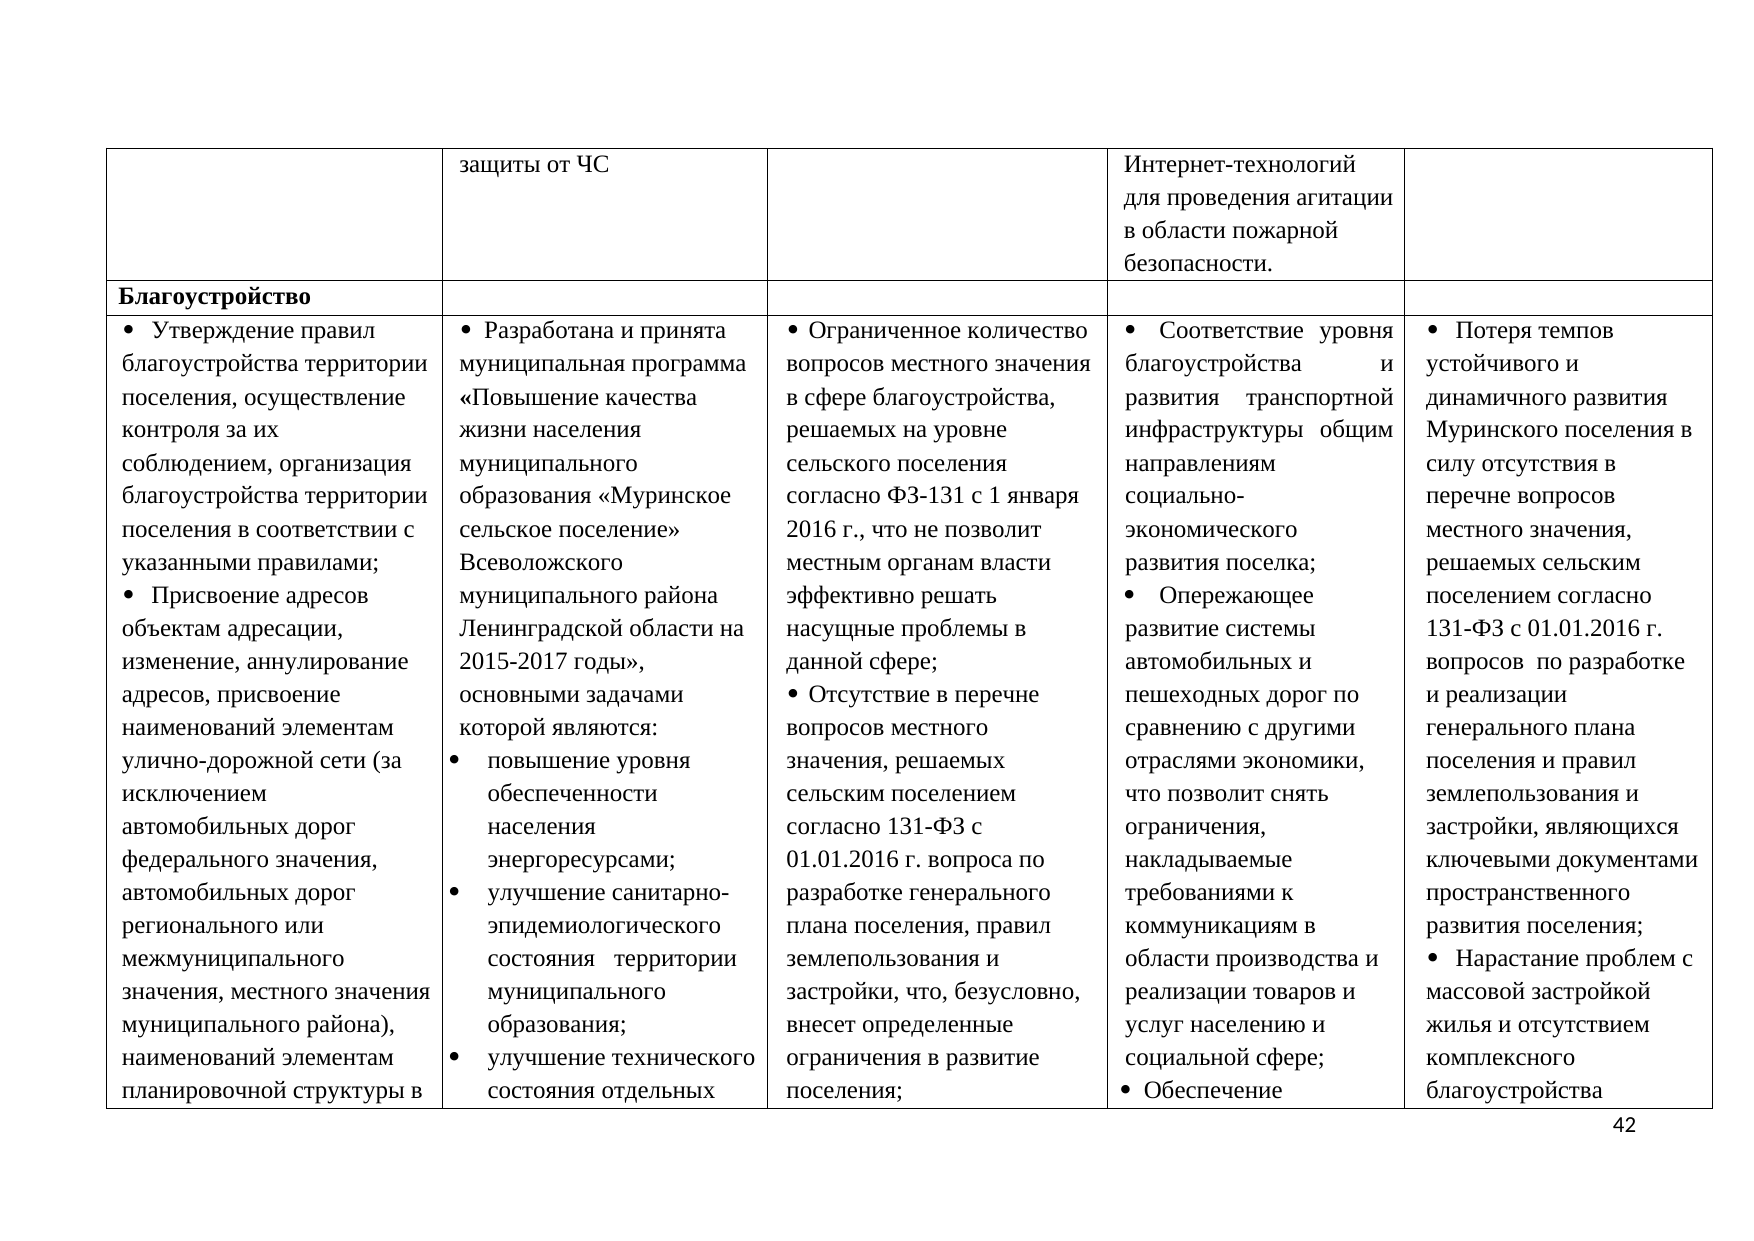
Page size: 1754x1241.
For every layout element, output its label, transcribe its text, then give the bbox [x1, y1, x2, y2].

table_cell [443, 281, 767, 314]
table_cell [107, 149, 442, 280]
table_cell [1108, 316, 1404, 1108]
table_cell [768, 281, 1107, 314]
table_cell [1405, 316, 1712, 1108]
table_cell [1405, 149, 1712, 280]
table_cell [768, 316, 1107, 1108]
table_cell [443, 316, 767, 1108]
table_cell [107, 316, 442, 1108]
table_cell Благоустройство [107, 281, 442, 314]
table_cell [443, 149, 767, 280]
table_cell [1108, 281, 1404, 314]
table_cell [1405, 281, 1712, 314]
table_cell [1108, 149, 1404, 280]
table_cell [768, 149, 1107, 280]
